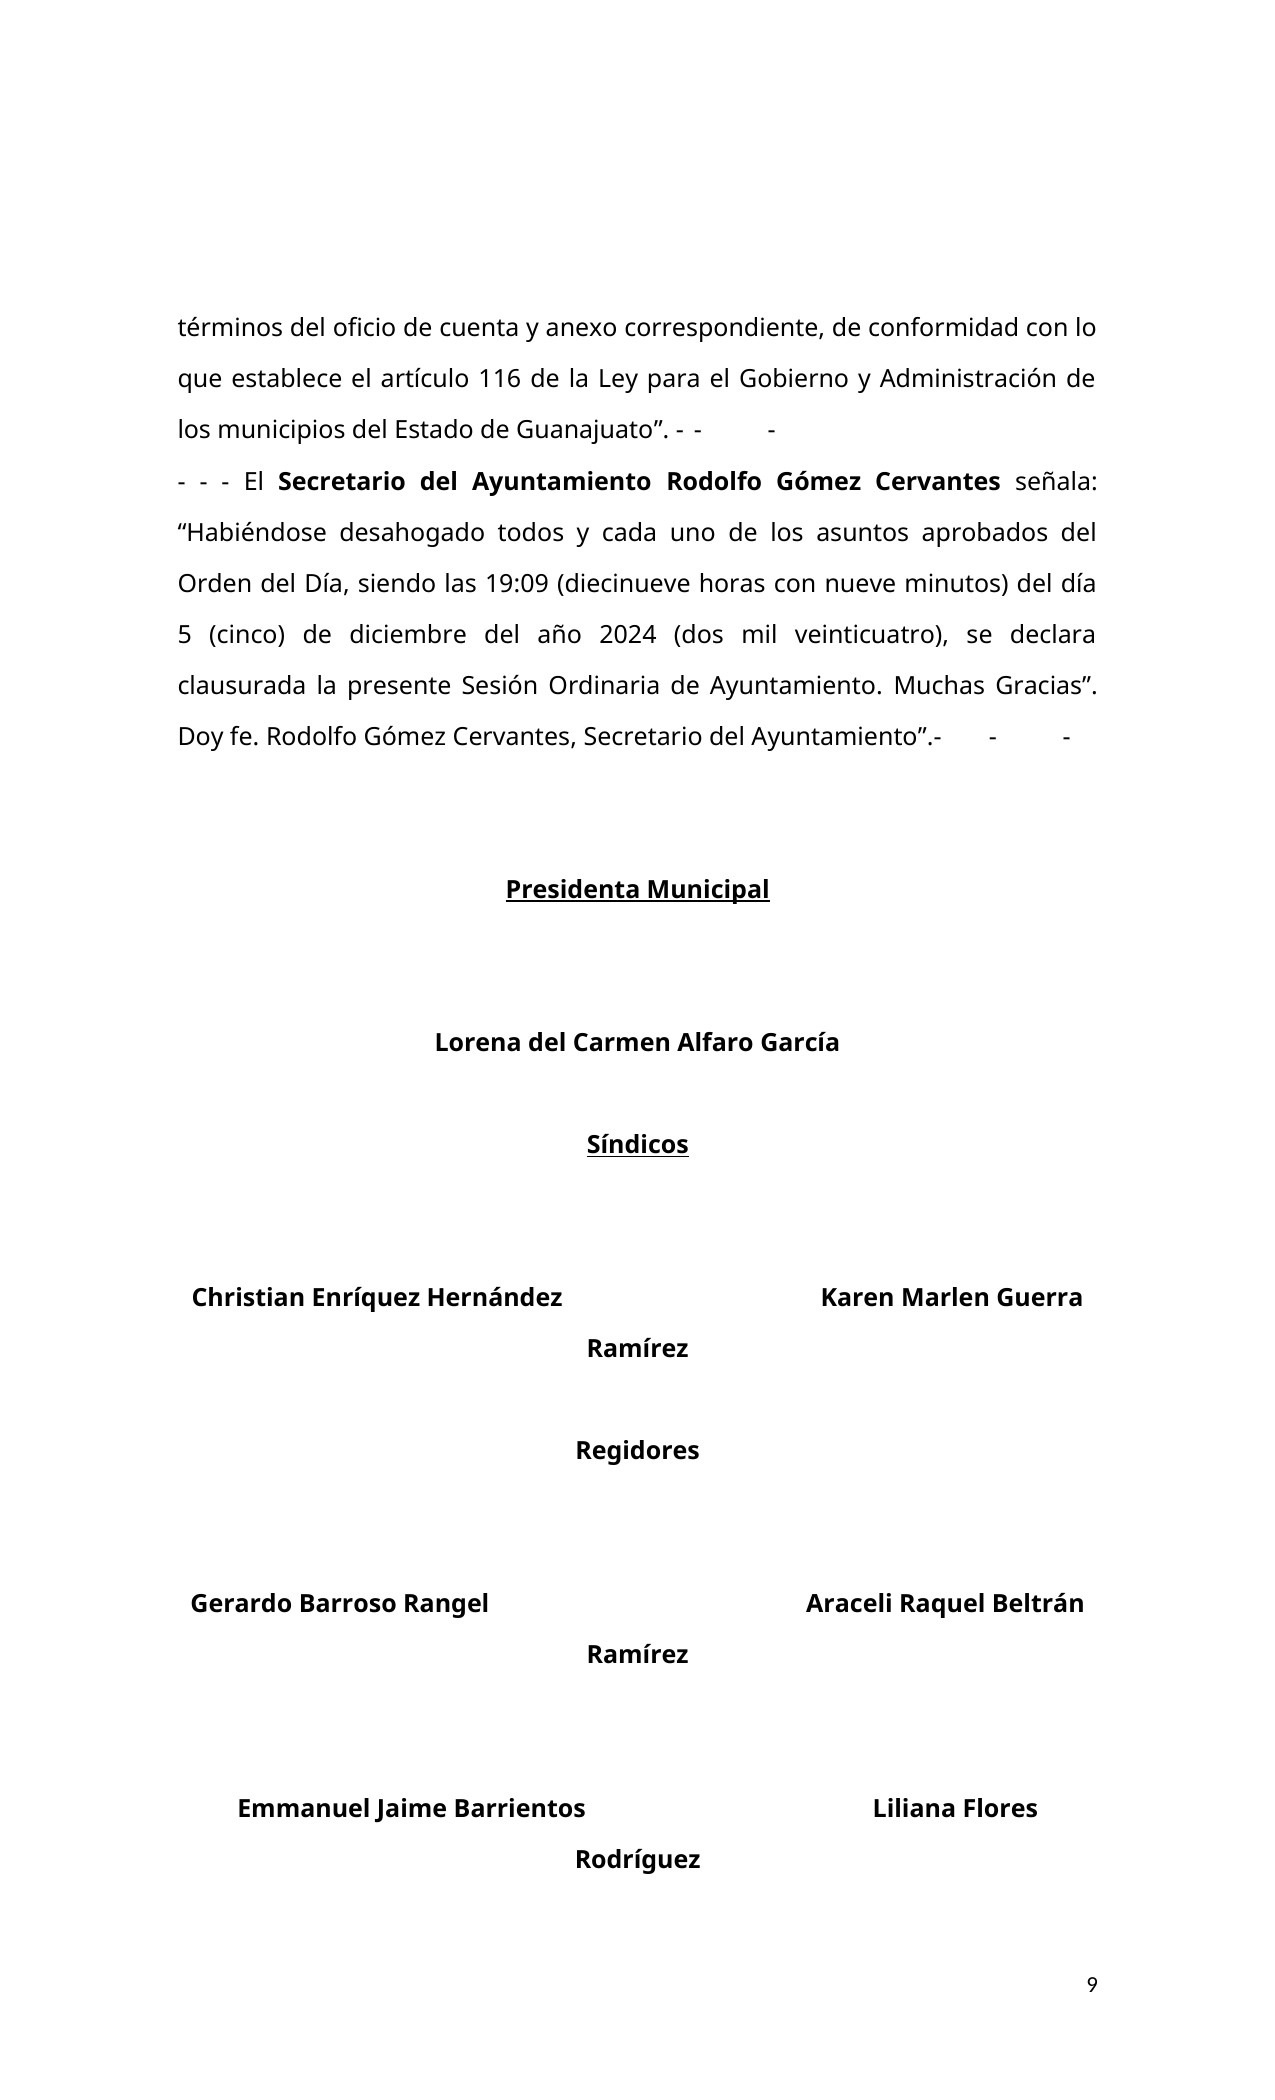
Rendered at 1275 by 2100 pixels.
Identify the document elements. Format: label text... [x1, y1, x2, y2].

text Presidenta Municipal [177, 872, 1098, 906]
text Regidores [177, 1433, 1098, 1467]
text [177, 310, 1098, 446]
text Síndicos [177, 1127, 1098, 1161]
text - - - El Secretario del Ayuntamiento Rodolfo Gómez Cervantes señala: “Habiéndose desahogado todos y cada uno de los asuntos aprobados del Orden del Día, siendo las 19:09 (diecinueve horas con nueve minutos) del día 5 (cinco) de diciembre del año 2024 (dos mil veinticuatro), se declara clausurada la presente Sesión Ordinaria de Ayuntamiento. Muchas Gracias”. Doy fe. Rodolfo Gómez Cervantes, Secretario del Ayuntamiento”.- - - [177, 463, 1098, 752]
text Emmanuel Jaime Barrientos Liliana Flores Rodríguez [177, 1790, 1098, 1875]
text Lorena del Carmen Alfaro García [177, 1025, 1098, 1059]
text Christian Enríquez Hernández Karen Marlen Guerra Ramírez [177, 1280, 1098, 1365]
text Gerardo Barroso Rangel Araceli Raquel Beltrán Ramírez [177, 1586, 1098, 1671]
